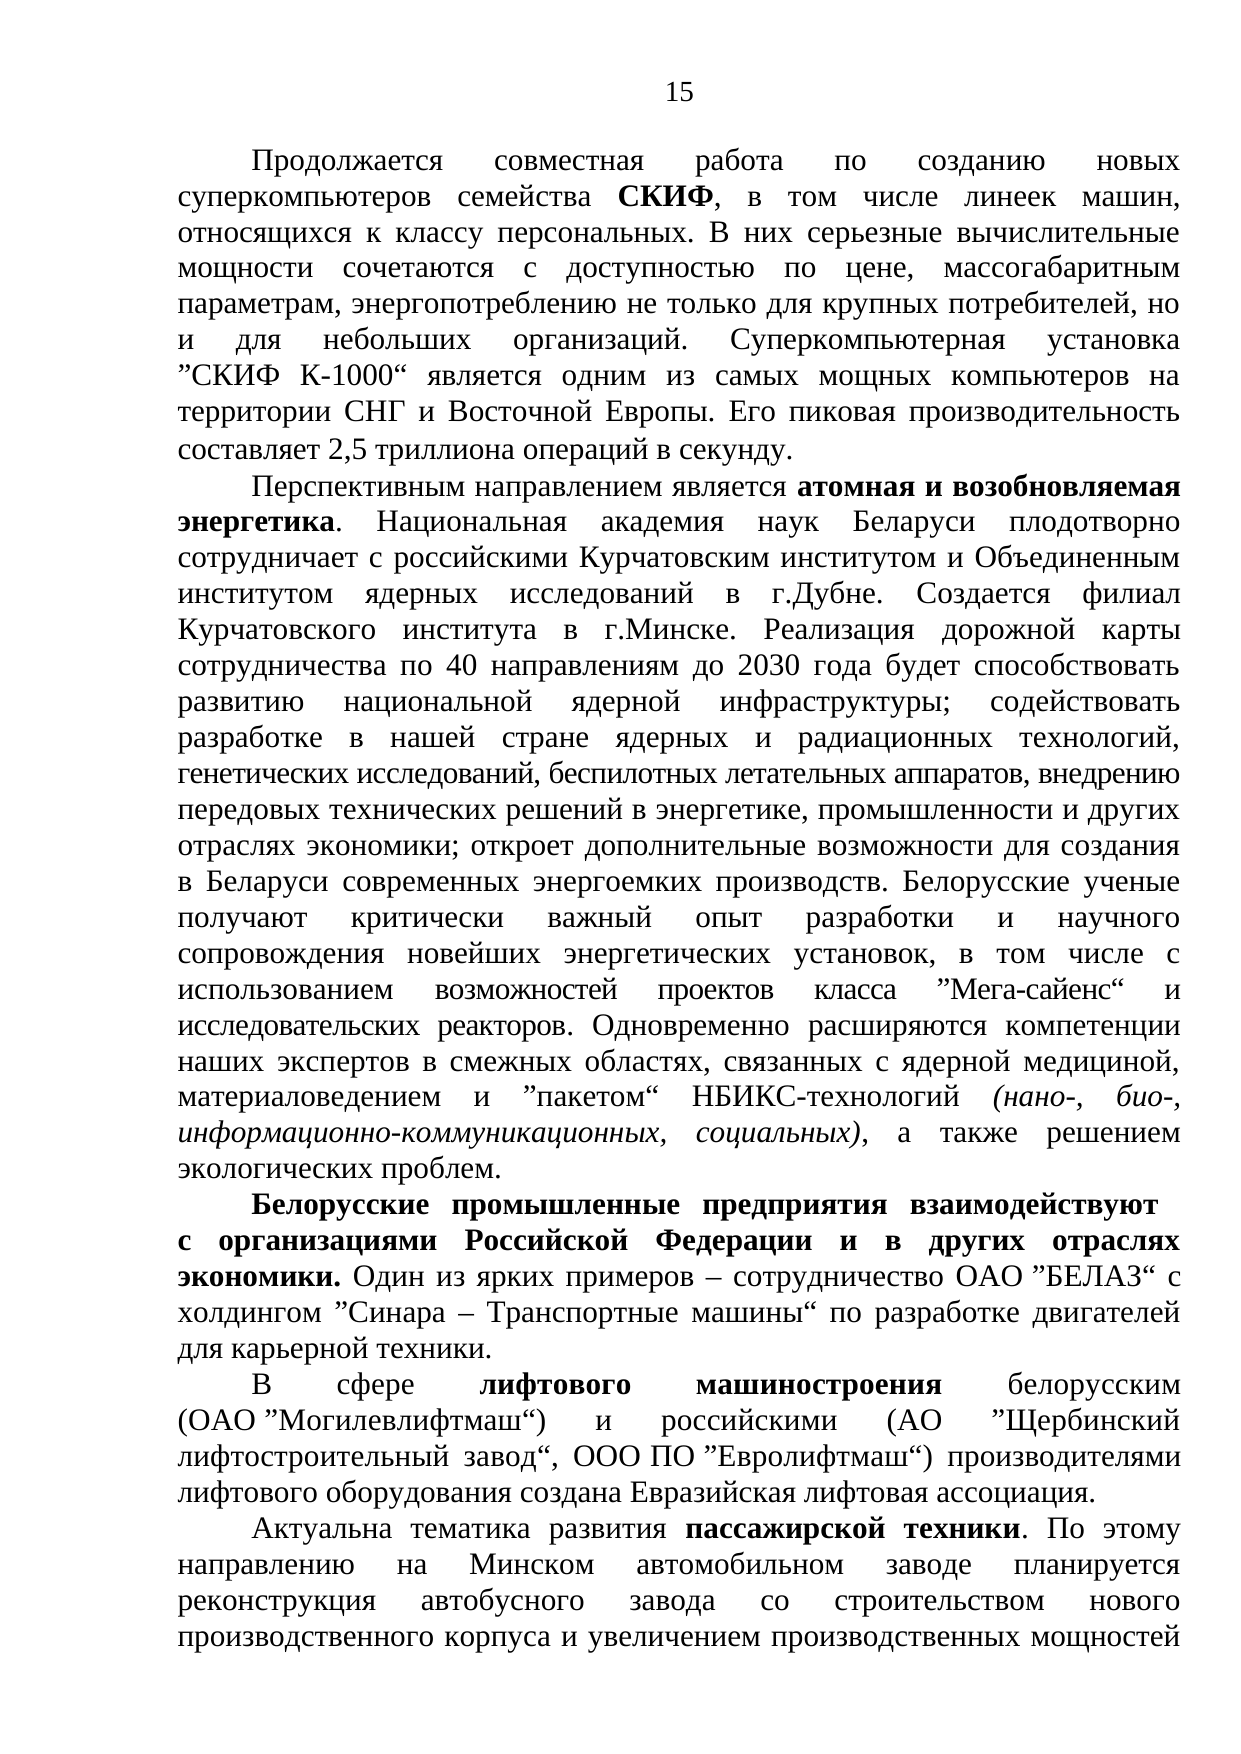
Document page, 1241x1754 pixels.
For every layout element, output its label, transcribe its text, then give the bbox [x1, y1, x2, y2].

text Перспективным направлением является атомная и возобновляемая энергетика. Национальная академия наук Беларуси плодотворно сотрудничает с российскими Курчатовским институтом и Объединенным институтом ядерных исследований в г.Дубне. Создается филиал Курчатовского института в г.Минске. Реализация дорожной карты сотрудничества по 40 направлениям до 2030 года будет способствовать развитию национальной ядерной инфраструктуры; содействовать разработке в нашей стране ядерных и радиационных технологий, генетических исследований, беспилотных летательных аппаратов, внедрению передовых технических решений в энергетике, промышленности и других отраслях экономики; откроет дополнительные возможности для создания в Беларуси современных энергоемких производств. Белорусские ученые получают критически важный опыт разработки и научного сопровождения новейших энергетических установок, в том числе с использованием возможностей проектов класса ”Мега-сайенс“ и исследовательских реакторов. Одновременно расширяются компетенции наших экспертов в смежных областях, связанных с ядерной медициной, материаловедением и ”пакетом“ НБИКС-технологий (нано-, био-, информационно-коммуникационных, социальных), а также решением экологических проблем. [177, 467, 1181, 1186]
text В сфере лифтового машиностроения белорусским (ОАО ”Могилевлифтмаш“) и российскими (АО ”Щербинский лифтостроительный завод“, ООО ПО ”Евролифтмаш“) производителями лифтового оборудования создана Евразийская лифтовая ассоциация. [177, 1365, 1181, 1509]
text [177, 1509, 1181, 1653]
text Продолжается совместная работа по созданию новых суперкомпьютеров семейства СКИФ, в том числе линеек машин, относящихся к классу персональных. В них серьезные вычислительные мощности сочетаются с доступностью по цене, массогабаритным параметрам, энергопотреблению не только для крупных потребителей, но и для небольших организаций. Суперкомпьютерная установка ”СКИФ К-1000“ является одним из самых мощных компьютеров на территории СНГ и Восточной Европы. Его пиковая производительность составляет 2,5 триллиона операций в секунду. [177, 141, 1181, 467]
text Белорусские промышленные предприятия взаимодействуют с организациями Российской Федерации и в других отраслях экономики. Один из ярких примеров – сотрудничество ОАО ”БЕЛАЗ“ с холдингом ”Синара – Транспортные машины“ по разработке двигателей для карьерной техники. [177, 1186, 1181, 1365]
